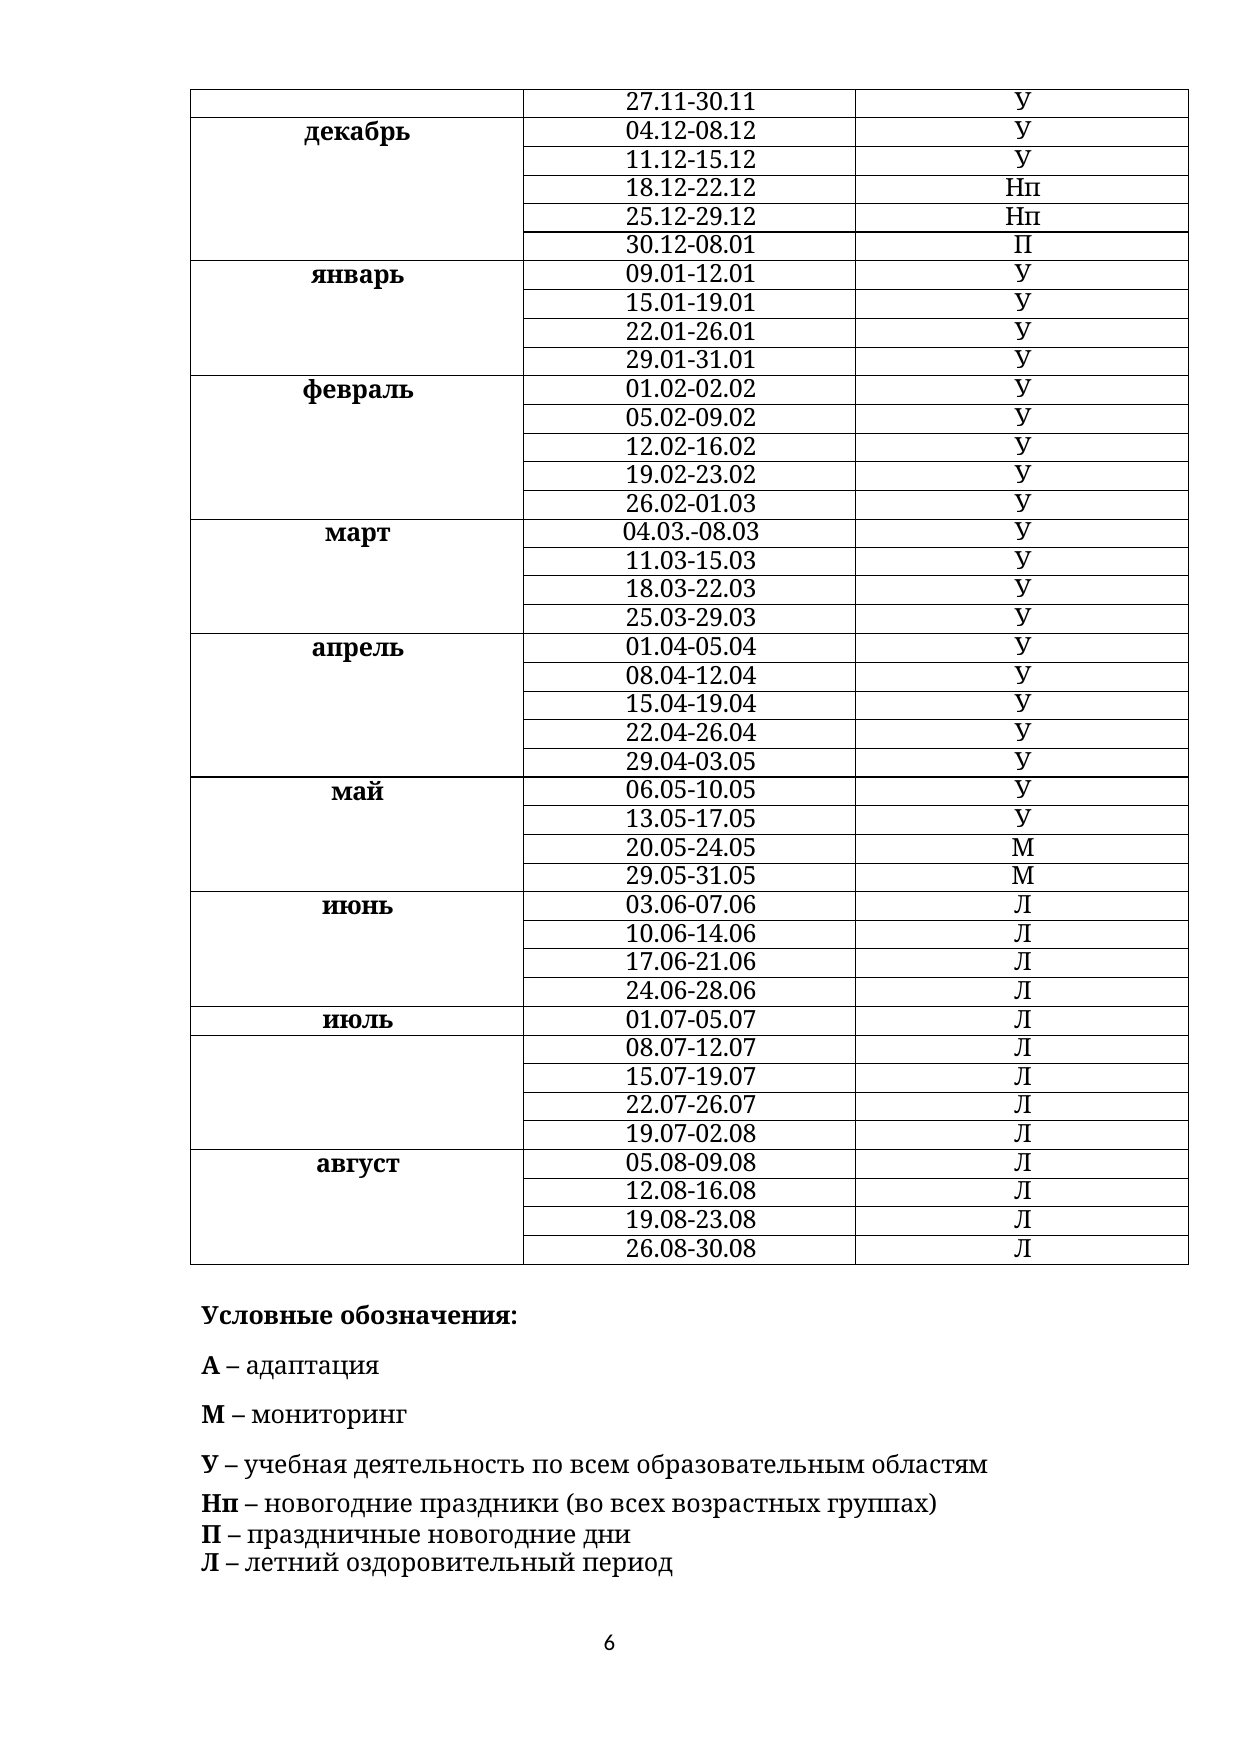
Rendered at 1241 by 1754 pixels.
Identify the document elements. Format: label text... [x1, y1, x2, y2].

table_cell апрель [191, 634, 523, 776]
table_cell июль [191, 1007, 523, 1034]
table_cell У [856, 434, 1188, 461]
table_cell 24.06-28.06 [524, 978, 855, 1006]
table_cell 04.03.-08.03 [524, 520, 855, 547]
table_cell 17.06-21.06 [524, 949, 855, 977]
table_cell У [856, 548, 1188, 575]
table_cell 10.06-14.06 [524, 921, 855, 948]
table_cell Л [856, 1207, 1188, 1235]
table_cell 20.05-24.05 [524, 835, 855, 863]
text Л – летний оздоровительный период [201, 1549, 1152, 1577]
table_cell Нп [856, 176, 1188, 203]
table_cell У [856, 147, 1188, 174]
table_cell 06.05-10.05 [524, 778, 855, 805]
table_cell 13.05-17.05 [524, 806, 855, 834]
text Нп – новогодние праздники (во всех возрастных группах) [201, 1485, 1152, 1519]
table_cell 05.02-09.02 [524, 405, 855, 433]
table_cell 01.04-05.04 [524, 634, 855, 662]
table_cell 18.03-22.03 [524, 576, 855, 604]
table_cell У [856, 749, 1188, 776]
table_cell июнь [191, 892, 523, 1006]
table_cell У [856, 118, 1188, 146]
table_cell 12.08-16.08 [524, 1179, 855, 1206]
table_cell Л [856, 892, 1188, 919]
table_cell май [191, 778, 523, 891]
table_cell 01.07-05.07 [524, 1007, 855, 1034]
table_cell У [856, 720, 1188, 748]
table_cell Л [856, 1150, 1188, 1178]
table_cell У [856, 634, 1188, 662]
table_cell М [856, 835, 1188, 863]
table_cell 22.04-26.04 [524, 720, 855, 748]
table_cell 29.05-31.05 [524, 864, 855, 891]
table_cell 26.02-01.03 [524, 491, 855, 518]
table_cell декабрь [191, 118, 523, 260]
table_cell февраль [191, 376, 523, 518]
table_cell 29.01-31.01 [524, 348, 855, 375]
table_cell 18.12-22.12 [524, 176, 855, 203]
text У – учебная деятельность по всем образовательным областям [201, 1450, 1152, 1479]
table_cell 22.01-26.01 [524, 319, 855, 347]
table_cell 25.03-29.03 [524, 605, 855, 633]
table_cell Л [856, 978, 1188, 1006]
table_cell У [856, 90, 1188, 117]
table_cell У [856, 376, 1188, 404]
table_cell 03.06-07.06 [524, 892, 855, 919]
table_cell У [856, 576, 1188, 604]
table_cell У [856, 692, 1188, 719]
table_cell Л [856, 1036, 1188, 1063]
table_cell У [856, 290, 1188, 318]
table_cell январь [191, 261, 523, 375]
table_cell У [856, 663, 1188, 691]
table_cell Л [856, 1121, 1188, 1149]
table_cell 08.07-12.07 [524, 1036, 855, 1063]
table_cell 12.02-16.02 [524, 434, 855, 461]
table_cell 11.12-15.12 [524, 147, 855, 174]
table_cell Л [856, 1093, 1188, 1120]
table_cell 08.04-12.04 [524, 663, 855, 691]
table_cell 19.02-23.02 [524, 462, 855, 490]
table_cell Л [856, 1064, 1188, 1092]
table_cell У [856, 462, 1188, 490]
table_cell Нп [856, 204, 1188, 231]
table_cell 22.07-26.07 [524, 1093, 855, 1120]
table_cell 27.11-30.11 [524, 90, 855, 117]
table_cell У [856, 261, 1188, 289]
table_cell март [191, 520, 523, 633]
table_cell 09.01-12.01 [524, 261, 855, 289]
table_cell Л [856, 1236, 1188, 1263]
table_cell Л [856, 1179, 1188, 1206]
table_cell 29.04-03.05 [524, 749, 855, 776]
table_cell 11.03-15.03 [524, 548, 855, 575]
table_cell 15.04-19.04 [524, 692, 855, 719]
text Условные обозначения: [201, 1302, 1152, 1330]
table_cell 15.01-19.01 [524, 290, 855, 318]
table_cell 19.07-02.08 [524, 1121, 855, 1149]
table_cell У [856, 405, 1188, 433]
table_cell 04.12-08.12 [524, 118, 855, 146]
table_cell Л [856, 921, 1188, 948]
table_cell М [856, 864, 1188, 891]
table_cell У [856, 605, 1188, 633]
text А – адаптация [201, 1351, 1152, 1380]
table_cell У [856, 491, 1188, 518]
table_cell П [856, 233, 1188, 260]
table_cell У [856, 520, 1188, 547]
text П – праздничные новогодние дни [201, 1520, 1152, 1549]
table_cell У [856, 348, 1188, 375]
table_cell 05.08-09.08 [524, 1150, 855, 1178]
table_cell [191, 1036, 523, 1149]
table_cell У [856, 778, 1188, 805]
table_cell 30.12-08.01 [524, 233, 855, 260]
table_cell 19.08-23.08 [524, 1207, 855, 1235]
text М – мониторинг [201, 1401, 1152, 1429]
table_cell Л [856, 1007, 1188, 1034]
table_cell 25.12-29.12 [524, 204, 855, 231]
table_cell август [191, 1150, 523, 1263]
table_cell 01.02-02.02 [524, 376, 855, 404]
table_cell У [856, 806, 1188, 834]
table_cell 26.08-30.08 [524, 1236, 855, 1263]
table_cell 15.07-19.07 [524, 1064, 855, 1092]
table_cell Л [856, 949, 1188, 977]
table_cell У [856, 319, 1188, 347]
